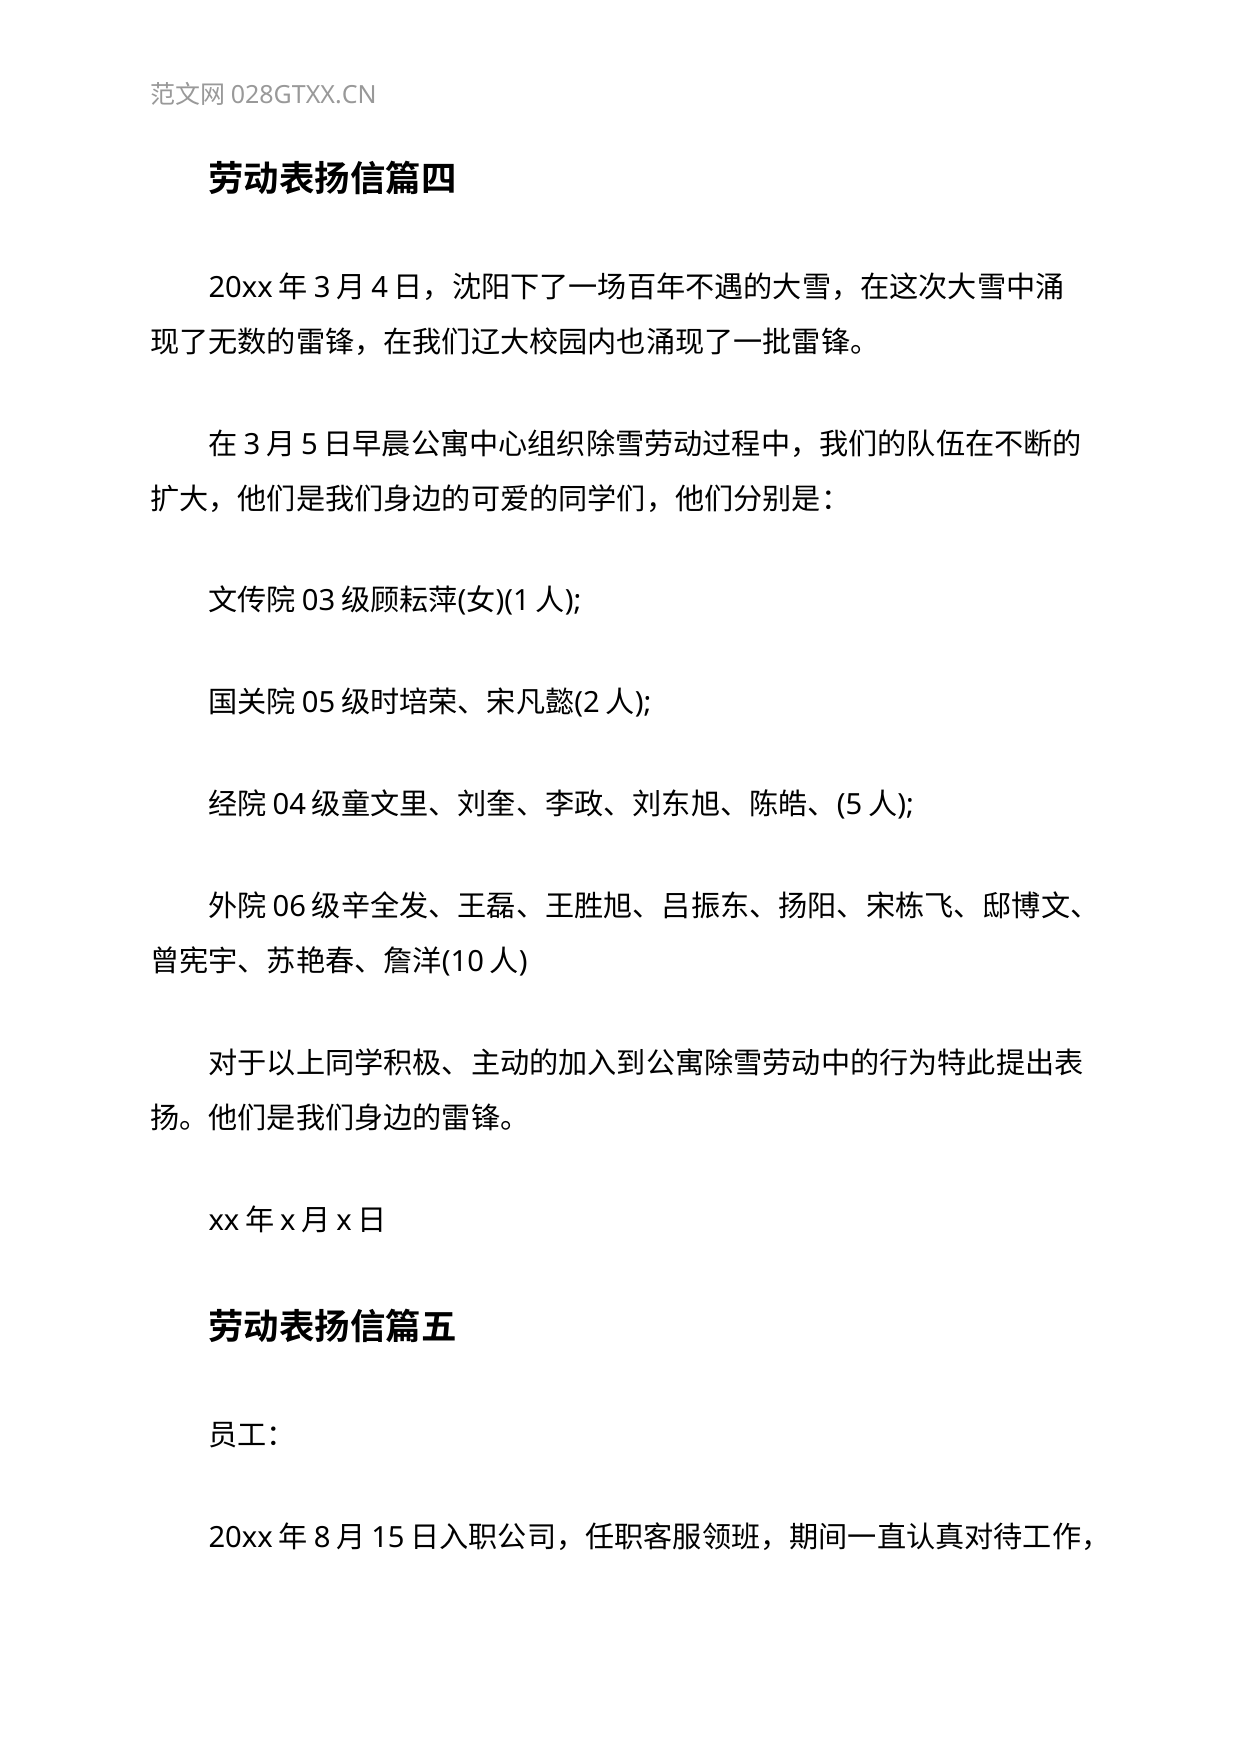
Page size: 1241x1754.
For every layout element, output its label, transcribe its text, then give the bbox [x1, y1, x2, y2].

text 劳动表扬信篇四 [150, 150, 1090, 201]
text xx年x月x日 [150, 1197, 1090, 1239]
text 20xx年3月4日，沈阳下了一场百年不遇的大雪，在这次大雪中涌现了无数的雷锋，在我们辽大校园内也涌现了一批雷锋。 [150, 263, 1090, 361]
text 国关院05级时培荣、宋凡懿(2人); [150, 679, 1090, 721]
text 经院04级童文里、刘奎、李政、刘东旭、陈皓、(5人); [150, 781, 1090, 823]
text 员工： [150, 1412, 1090, 1454]
text 在3月5日早晨公寓中心组织除雪劳动过程中，我们的队伍在不断的扩大，他们是我们身边的可爱的同学们，他们分别是： [150, 420, 1090, 517]
text 对于以上同学积极、主动的加入到公寓除雪劳动中的行为特此提出表扬。他们是我们身边的雷锋。 [150, 1040, 1090, 1137]
text 外院06级辛全发、王磊、王胜旭、吕振东、扬阳、宋栋飞、邸博文、曾宪宇、苏艳春、詹洋(10人) [150, 883, 1090, 980]
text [150, 1514, 1090, 1556]
text 文传院03级顾耘萍(女)(1人); [150, 577, 1090, 619]
text 劳动表扬信篇五 [150, 1298, 1090, 1350]
